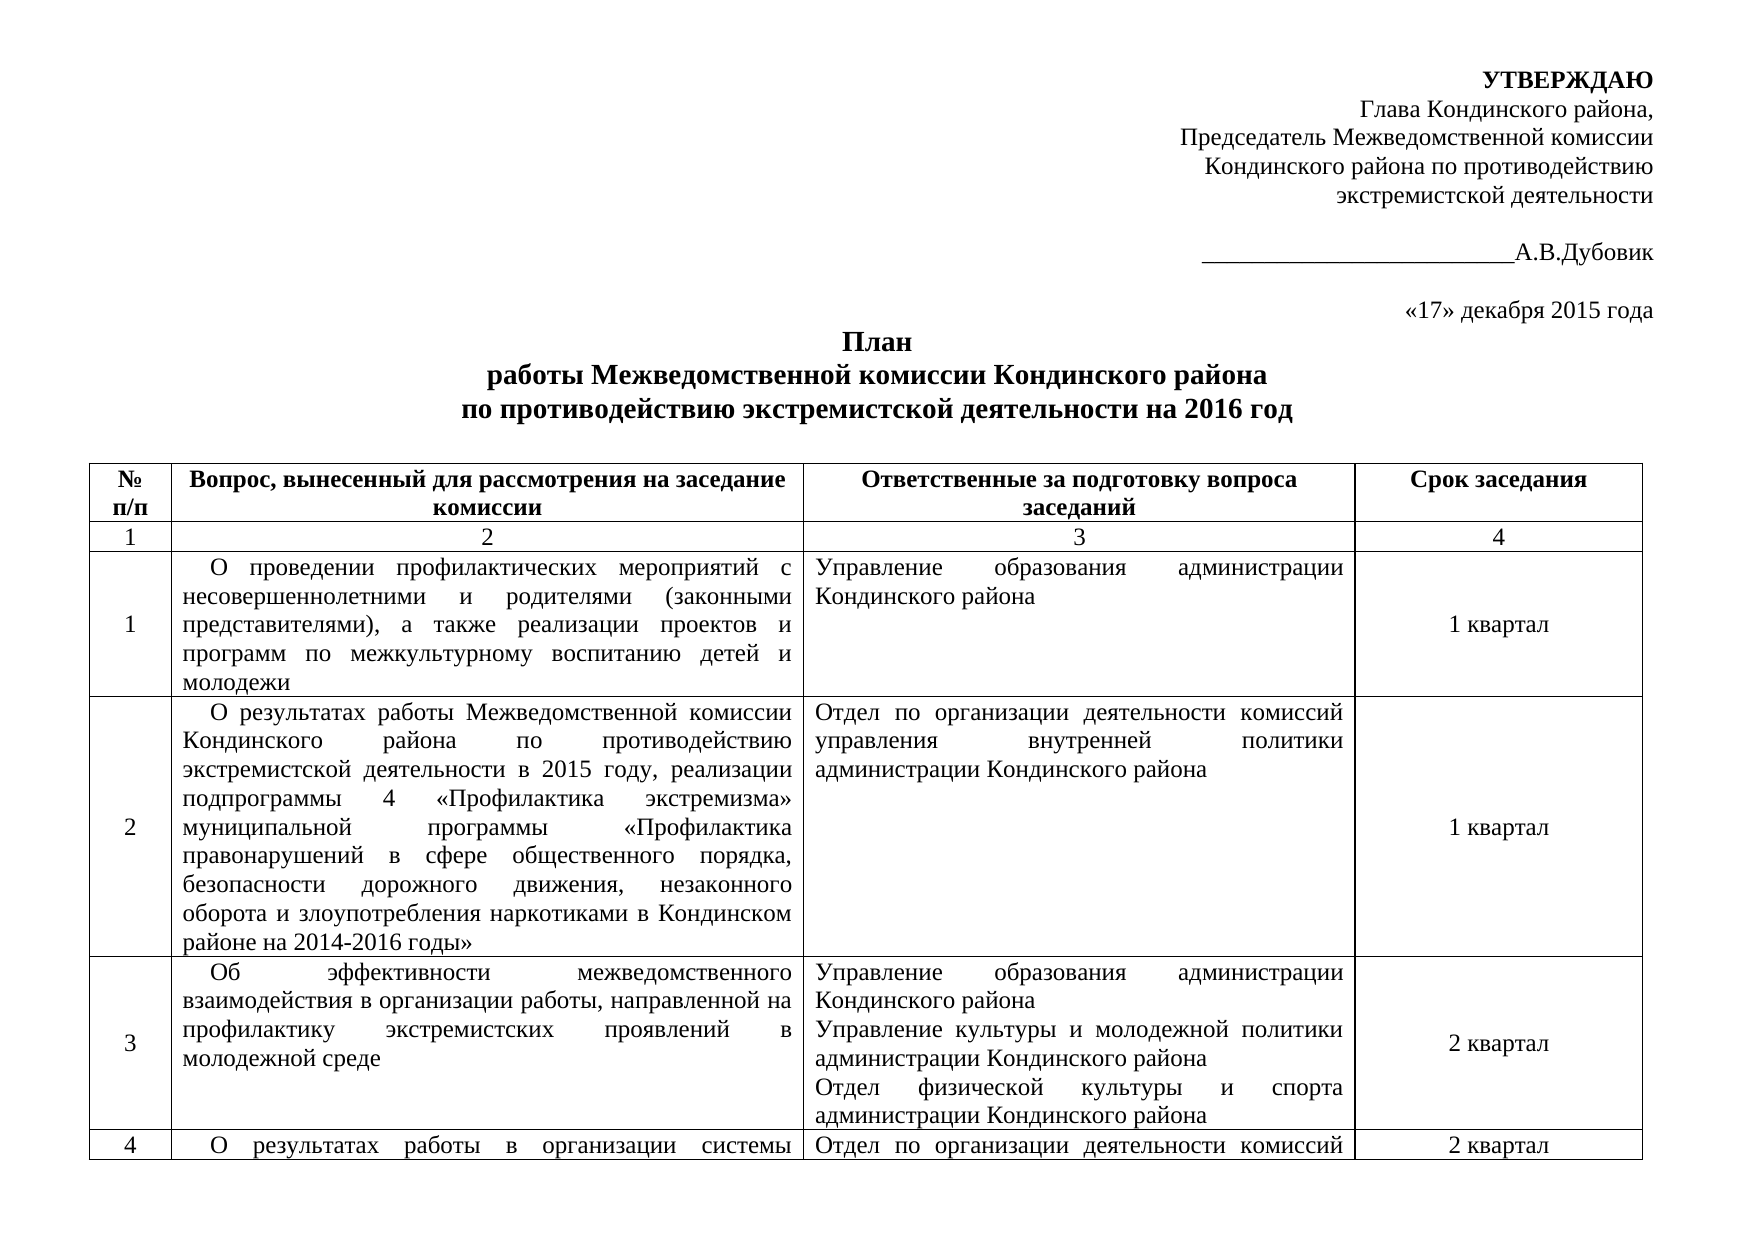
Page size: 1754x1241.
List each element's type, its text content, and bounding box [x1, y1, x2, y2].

text План [100, 324, 1653, 357]
text работы Межведомственной комиссии Кондинского района [100, 357, 1653, 391]
text Глава Кондинского района, [100, 94, 1653, 122]
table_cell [172, 1130, 803, 1159]
table_cell 2 [172, 522, 803, 551]
text экстремистской деятельности [100, 180, 1653, 209]
text УТВЕРЖДАЮ [100, 65, 1653, 94]
table_cell 1 квартал [1356, 552, 1642, 696]
text по противодействию экстремистской деятельности на 2016 год [100, 391, 1653, 424]
table_cell 3 [90, 957, 171, 1129]
table_cell 2 квартал [1356, 1130, 1642, 1159]
table_cell Отдел по организации деятельности комиссий управления внутренней политики администрации Кондинского района [804, 697, 1354, 956]
table_header № п/п [90, 464, 171, 521]
table_cell Управление образования администрации Кондинского района Управление культуры и молодежной политики администрации Кондинского района Отдел физической культуры и спорта администрации Кондинского района [804, 957, 1354, 1129]
text _________________________А.В.Дубовик [100, 237, 1653, 266]
table_cell 4 [90, 1130, 171, 1159]
table_header Ответственные за подготовку вопроса заседаний [804, 464, 1354, 521]
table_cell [804, 1130, 1354, 1159]
text «17» декабря 2015 года [100, 295, 1653, 324]
table_cell Об эффективности межведомственного взаимодействия в организации работы, направленной на профилактику экстремистских проявлений в молодежной среде [172, 957, 803, 1129]
table_cell 1 [90, 522, 171, 551]
table_cell 2 квартал [1356, 957, 1642, 1129]
table_cell 1 [90, 552, 171, 696]
table_header Вопрос, вынесенный для рассмотрения на заседание комиссии [172, 464, 803, 521]
text Председатель Межведомственной комиссии [100, 122, 1653, 151]
table_header Срок заседания [1356, 464, 1642, 521]
table_cell О результатах работы Межведомственной комиссии Кондинского района по противодействию экстремистской деятельности в 2015 году, реализации подпрограммы 4 «Профилактика экстремизма» муниципальной программы «Профилактика правонарушений в сфере общественного порядка, безопасности дорожного движения, незаконного оборота и злоупотребления наркотиками в Кондинском районе на 2014-2016 годы» [172, 697, 803, 956]
table_cell 1 квартал [1356, 697, 1642, 956]
table_cell 3 [804, 522, 1354, 551]
table_cell 4 [1356, 522, 1642, 551]
table_cell 2 [90, 697, 171, 956]
table_cell Управление образования администрации Кондинского района [804, 552, 1354, 696]
text Кондинского района по противодействию [100, 151, 1653, 180]
table_cell О проведении профилактических мероприятий с несовершеннолетними и родителями (законными представителями), а также реализации проектов и программ по межкультурному воспитанию детей и молодежи [172, 552, 803, 696]
